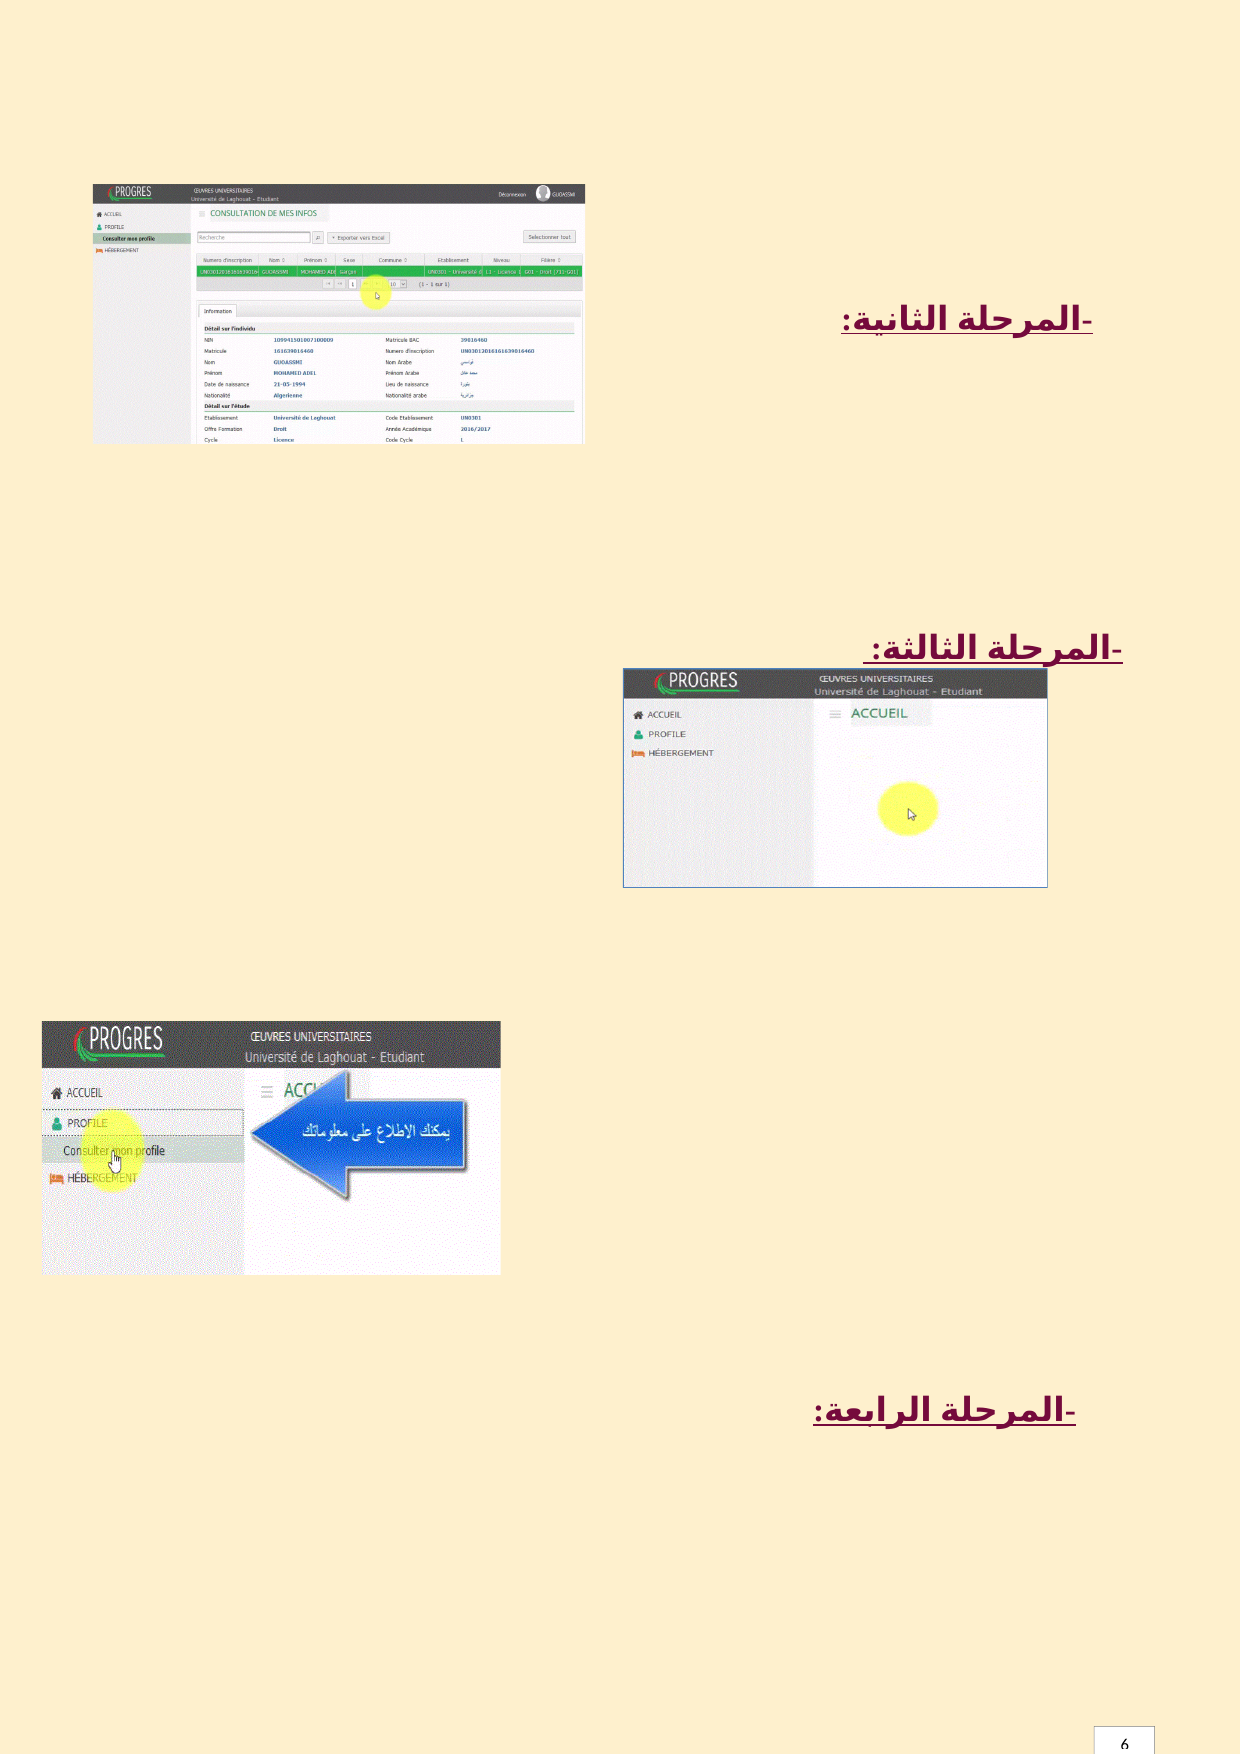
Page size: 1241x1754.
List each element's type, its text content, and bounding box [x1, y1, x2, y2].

picture [92, 184, 586, 444]
text -المرحلة الثالثة: [103, 628, 1122, 667]
picture [622, 668, 1048, 888]
text -المرحلة الرابعة: [103, 1391, 1093, 1429]
picture [41, 1021, 501, 1275]
text -المرحلة الثانية: [586, 294, 1093, 338]
